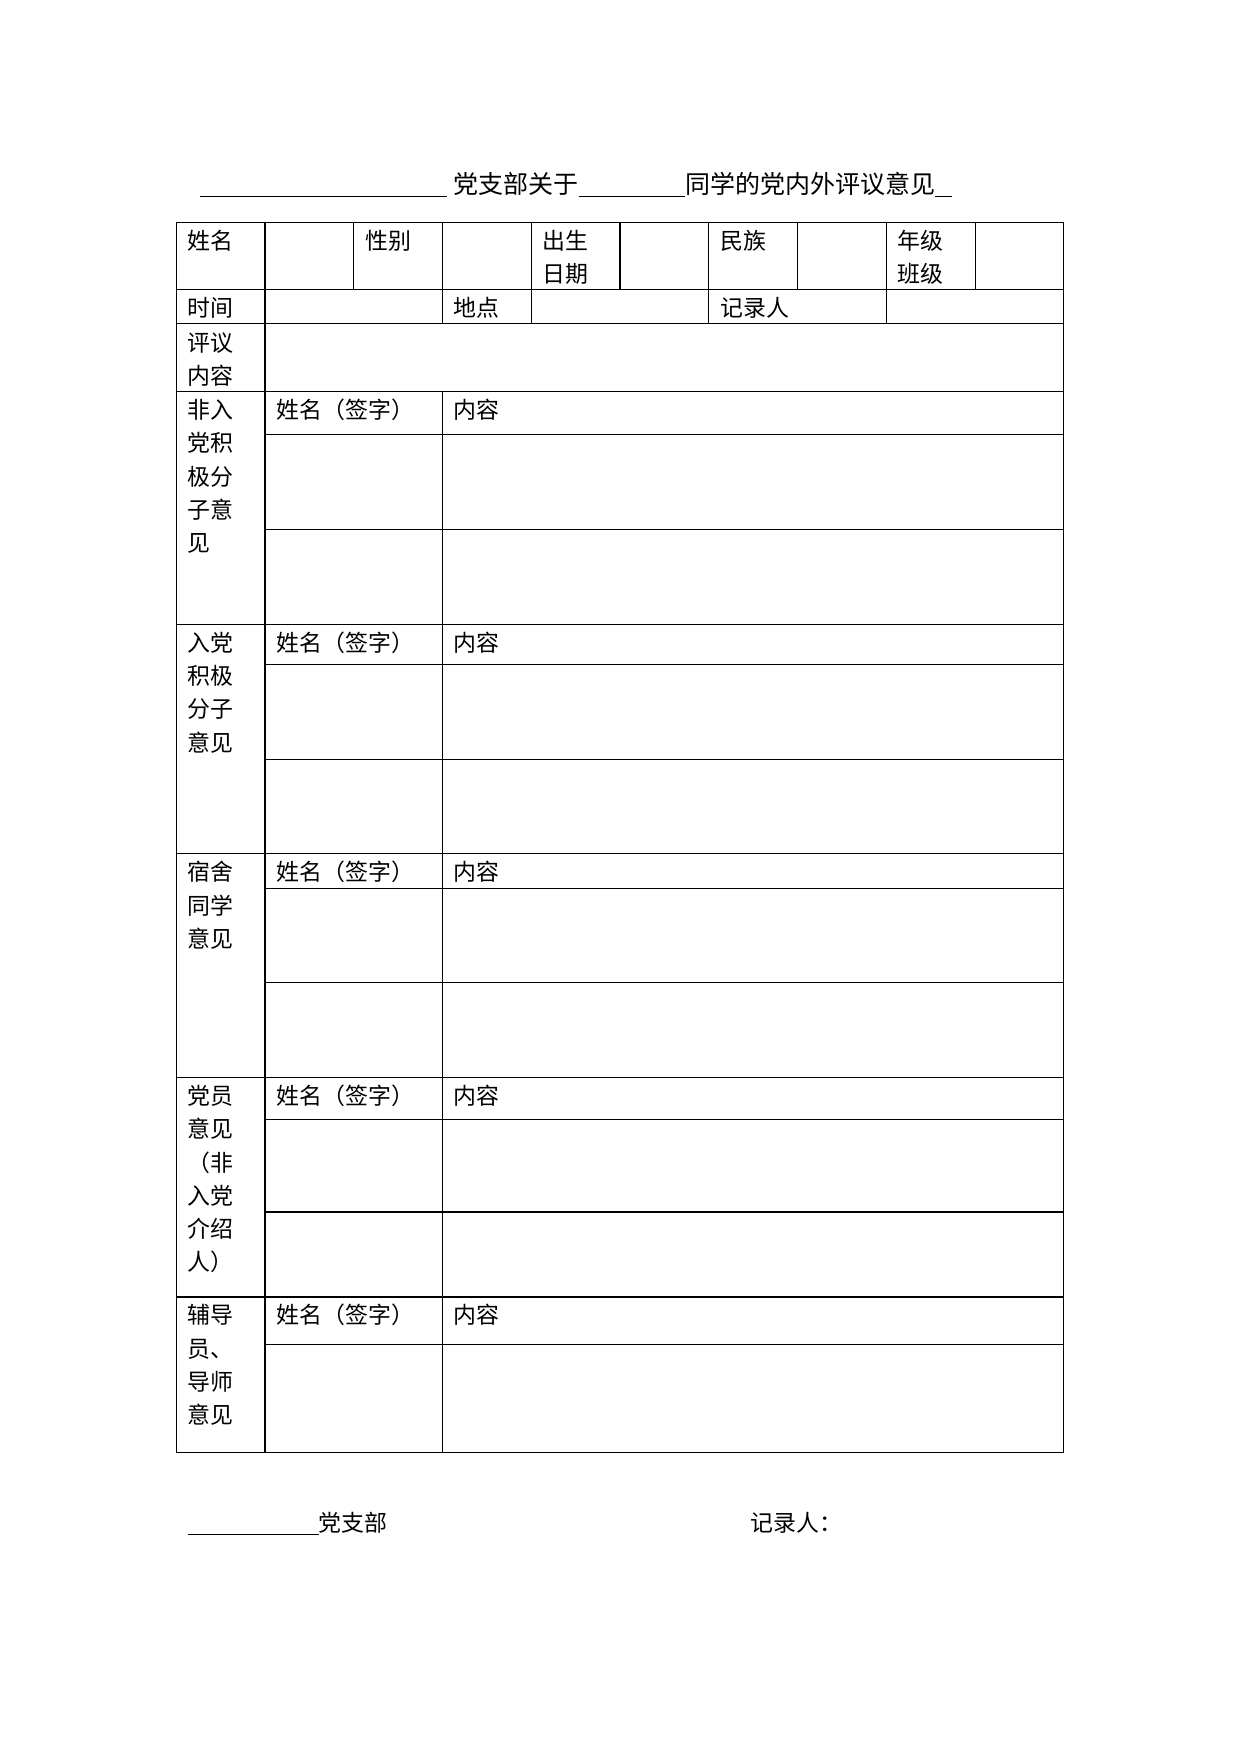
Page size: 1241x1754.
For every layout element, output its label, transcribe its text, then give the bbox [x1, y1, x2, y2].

table_cell [443, 665, 1063, 758]
table_header 民族 [709, 223, 797, 289]
table_cell [266, 1345, 442, 1452]
table_cell [443, 435, 1063, 529]
table_cell 时间 [177, 290, 264, 323]
table_cell 党员意见（非入党介绍人） [177, 1078, 264, 1296]
table_cell [266, 530, 442, 624]
table_header 姓名 [177, 223, 264, 289]
table_cell 内容 [443, 1298, 1063, 1344]
table_cell 姓名（签字） [266, 1298, 442, 1344]
table_header [798, 223, 886, 289]
table_cell [266, 1120, 442, 1211]
table_header [976, 223, 1063, 289]
table_cell [443, 889, 1063, 982]
table_header 年级班级 [887, 223, 975, 289]
table_cell [266, 760, 442, 853]
text 党支部关于 同学的党内外评议意见 [187, 164, 1053, 201]
table_cell [266, 435, 442, 529]
table_cell 姓名（签字） [266, 854, 442, 887]
table_header [266, 223, 353, 289]
table_cell [266, 665, 442, 758]
table_cell [266, 889, 442, 982]
table_cell [443, 1120, 1063, 1211]
table_cell [266, 290, 442, 323]
table_cell 评议内容 [177, 324, 264, 391]
table_cell [266, 983, 442, 1077]
table_cell [443, 760, 1063, 853]
table_cell 姓名（签字） [266, 392, 442, 434]
table_header 出生日期 [532, 223, 619, 289]
table_cell [443, 1213, 1063, 1296]
table_cell 姓名（签字） [266, 625, 442, 664]
table_cell 辅导员、导师意见 [177, 1298, 264, 1452]
table_cell [266, 324, 1063, 391]
table_cell 内容 [443, 1078, 1063, 1119]
table_cell 内容 [443, 392, 1063, 434]
table_cell 地点 [443, 290, 531, 323]
table_cell 宿舍同学意见 [177, 854, 264, 1077]
table_cell [443, 983, 1063, 1077]
table_cell [532, 290, 708, 323]
table_header [621, 223, 708, 289]
table_cell 入党积极分子意见 [177, 625, 264, 853]
table_cell 内容 [443, 625, 1063, 664]
table_cell 内容 [443, 854, 1063, 887]
table_cell [443, 1345, 1063, 1452]
table_cell 非入党积极分子意见 [177, 392, 264, 624]
table_cell [887, 290, 1063, 323]
table_header [443, 223, 531, 289]
table_cell [443, 530, 1063, 624]
table_cell [266, 1213, 442, 1296]
table_header 性别 [354, 223, 442, 289]
text 党支部 记录人： [187, 1505, 1053, 1538]
table_cell 姓名（签字） [266, 1078, 442, 1119]
table_cell 记录人 [709, 290, 886, 323]
